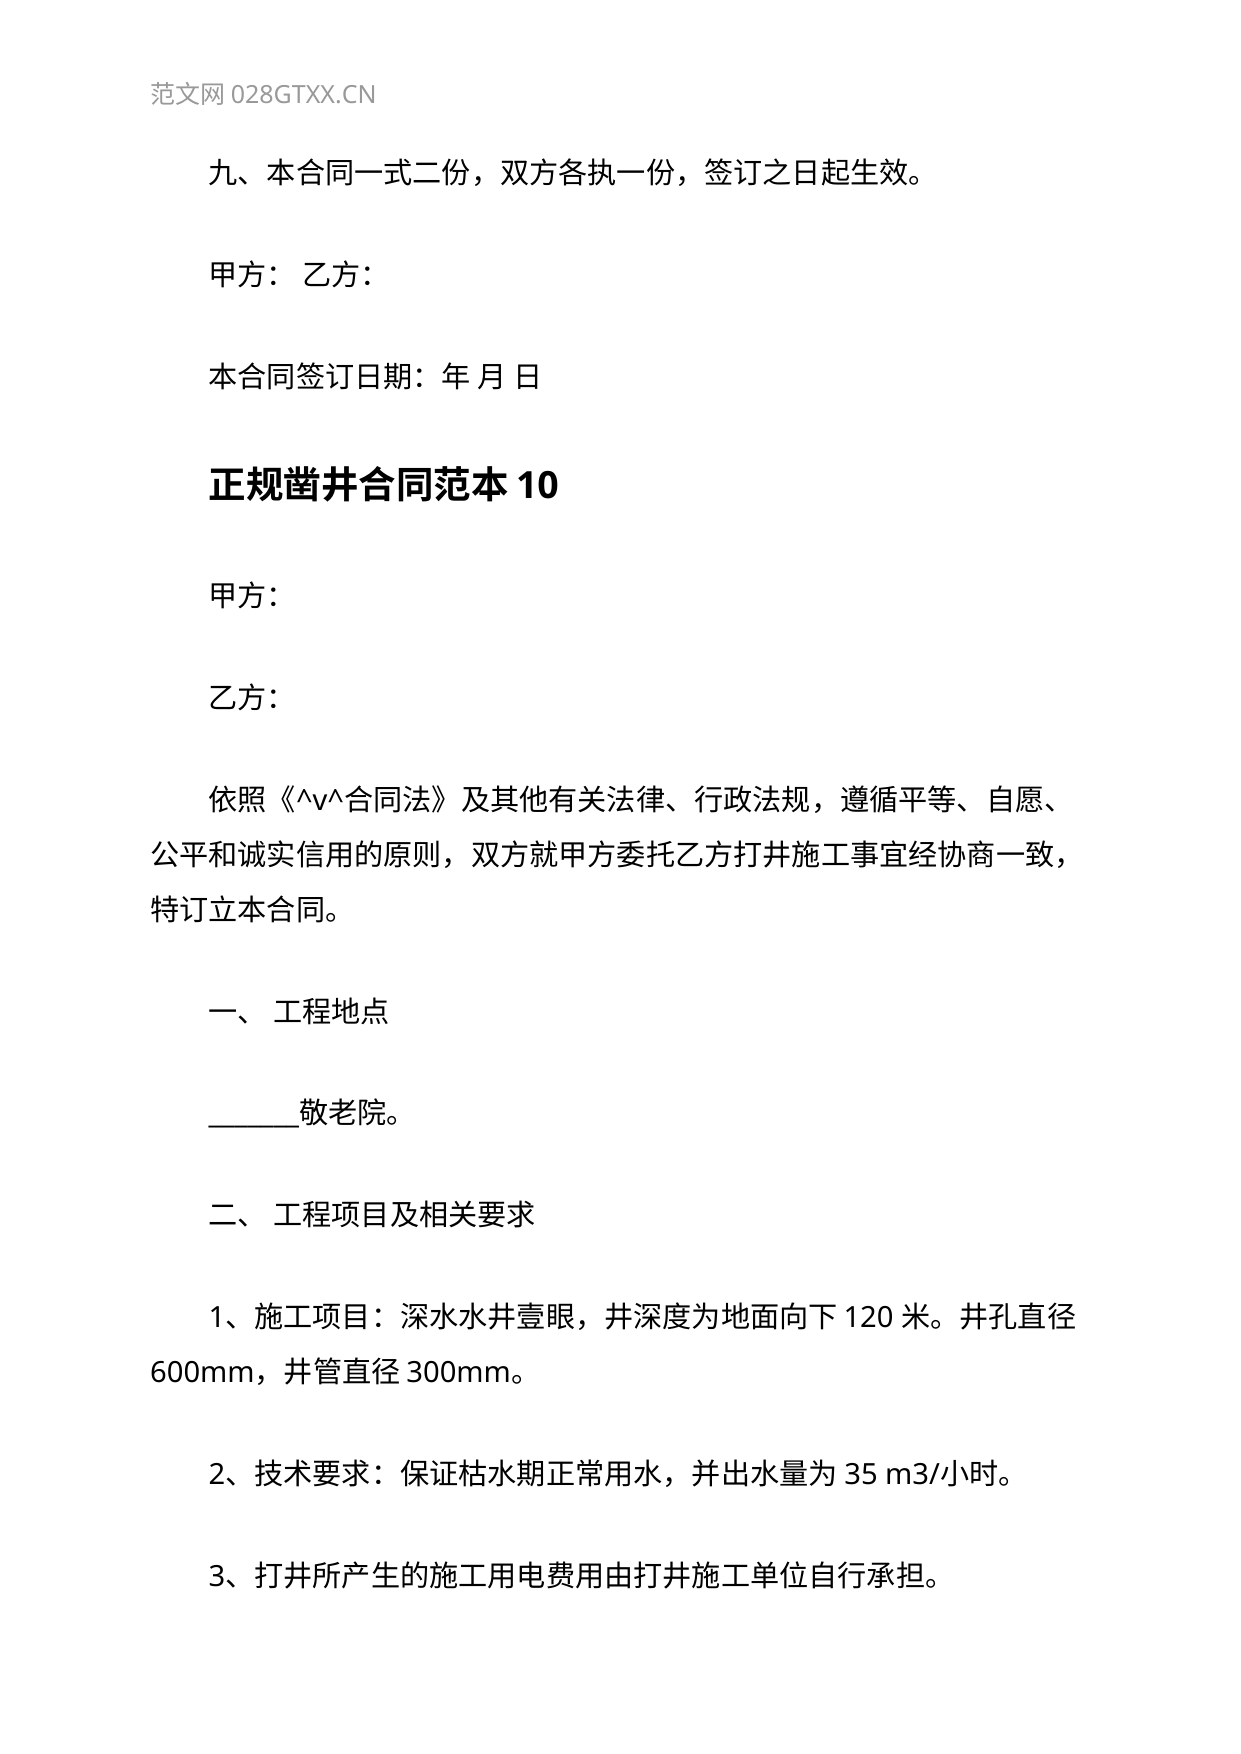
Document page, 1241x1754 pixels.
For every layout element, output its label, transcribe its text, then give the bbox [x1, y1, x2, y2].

text 1、施工项目：深水水井壹眼，井深度为地面向下120 米。井孔直径600mm，井管直径300mm。 [150, 1294, 1090, 1391]
text 一、 工程地点 [150, 988, 1090, 1030]
text 3、打井所产生的施工用电费用由打井施工单位自行承担。 [150, 1553, 1090, 1595]
text 正规凿井合同范本10 [150, 455, 1090, 510]
text 甲方： 乙方： [150, 252, 1090, 294]
text 2、技术要求：保证枯水期正常用水，并出水量为 35 m3/小时。 [150, 1451, 1090, 1493]
text 本合同签订日期：年 月 日 [150, 353, 1090, 396]
text 甲方： [150, 573, 1090, 615]
text 九、本合同一式二份，双方各执一份，签订之日起生效。 [150, 150, 1090, 192]
text _______敬老院。 [150, 1090, 1090, 1132]
text 依照《^v^合同法》及其他有关法律、行政法规，遵循平等、自愿、公平和诚实信用的原则，双方就甲方委托乙方打井施工事宜经协商一致，特订立本合同。 [150, 776, 1090, 929]
text 二、 工程项目及相关要求 [150, 1192, 1090, 1234]
text 乙方： [150, 675, 1090, 717]
